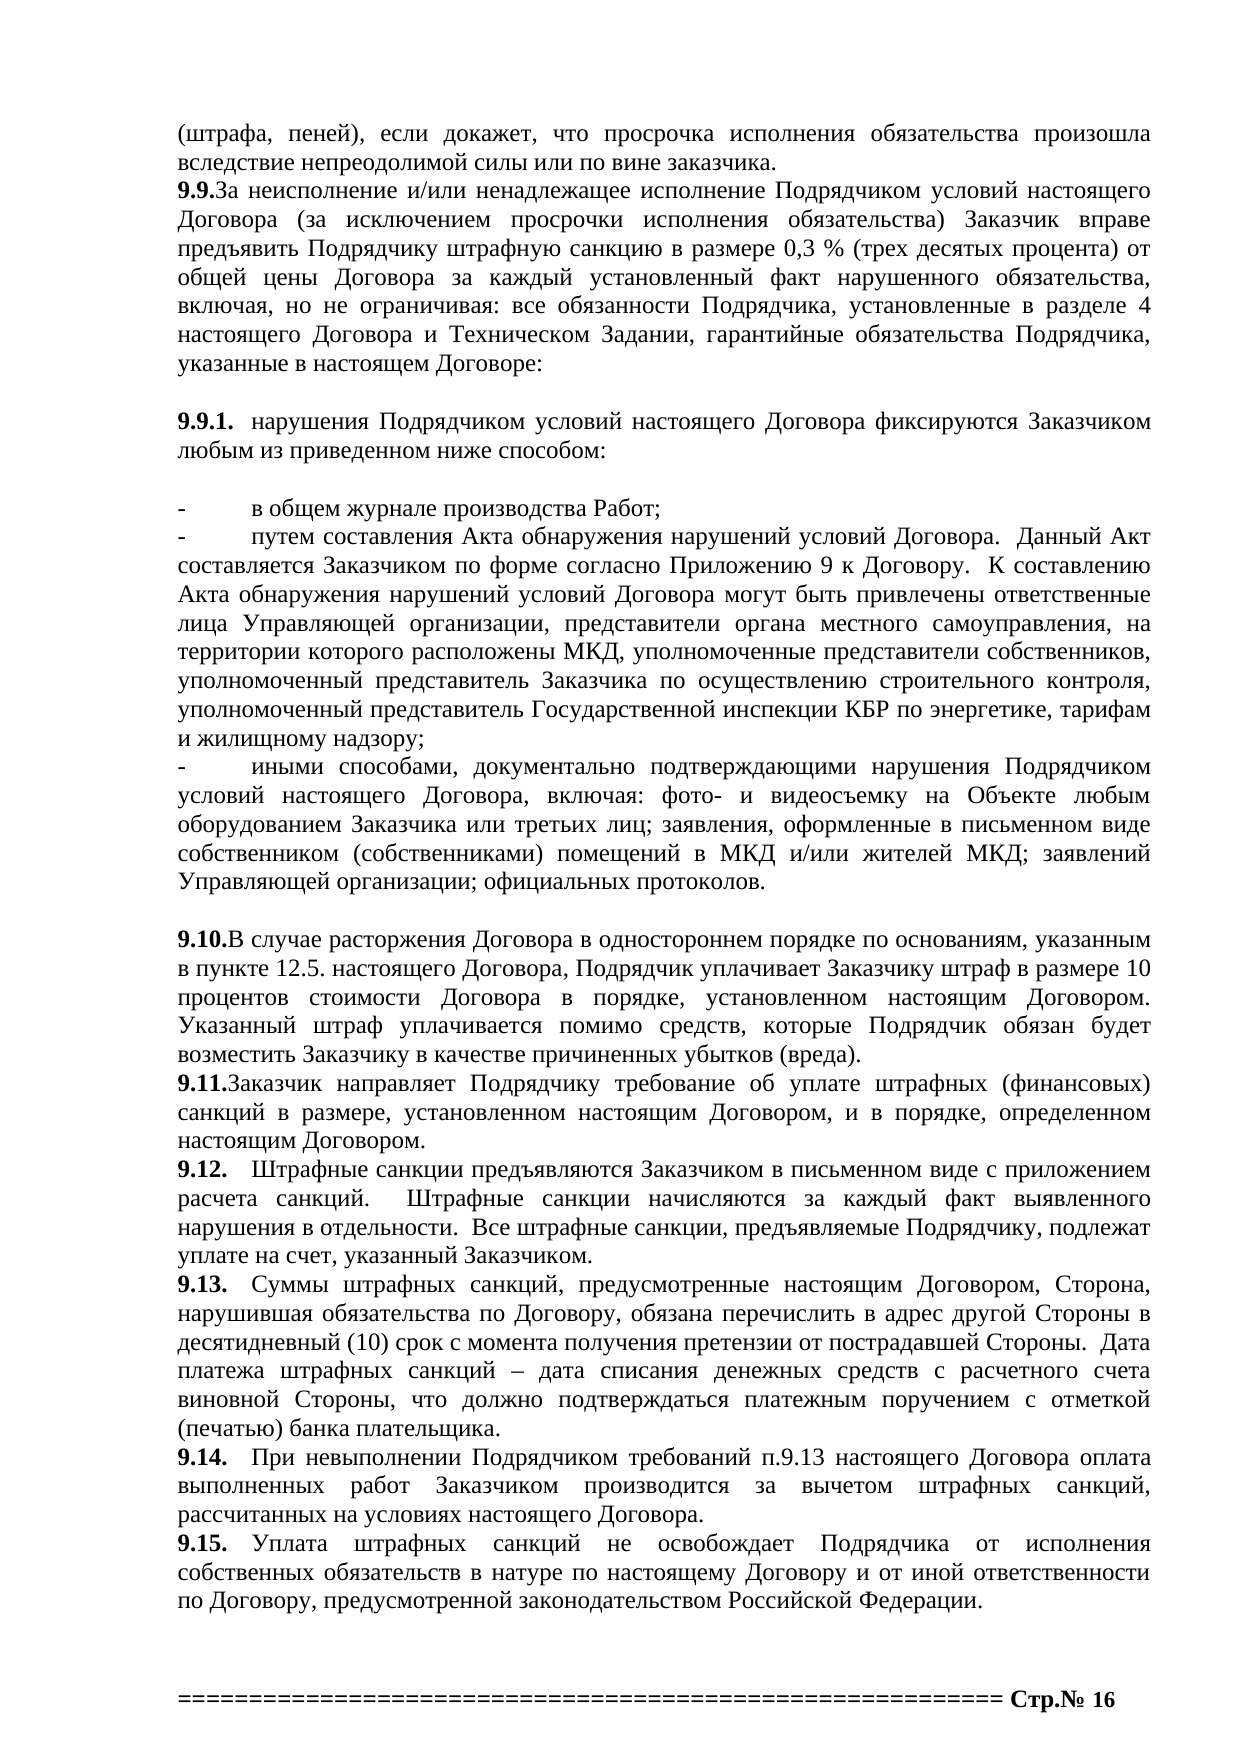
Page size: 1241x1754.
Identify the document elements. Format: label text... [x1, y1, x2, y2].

list - путем составления Акта обнаружения нарушений условий Договора. Данный Акт составляется Заказчиком по форме согласно Приложению 9 к Договору. К составлению Акта обнаружения нарушений условий Договора могут быть привлечены ответственные лица Управляющей организации, представители органа местного самоуправления, на территории которого расположены МКД, уполномоченные представители собственников, уполномоченный представитель Заказчика по осуществлению строительного контроля, уполномоченный представитель Государственной инспекции КБР по энергетике, тарифам и жилищному надзору; [177, 521, 1152, 751]
list Суммы штрафных санкций, предусмотренные настоящим Договором, Сторона, нарушившая обязательства по Договору, обязана перечислить в адрес другой Стороны в десятидневный (10) срок с момента получения претензии от пострадавшей Стороны. Дата платежа штрафных санкций – дата списания денежных средств с расчетного счета виновной Стороны, что должно подтверждаться платежным поручением с отметкой (печатью) банка плательщика. [177, 1269, 1152, 1442]
list Уплата штрафных санкций не освобождает Подрядчика от исполнения собственных обязательств в натуре по настоящему Договору и от иной ответственности по Договору, предусмотренной законодательством Российской Федерации. [177, 1528, 1152, 1614]
list За неисполнение и/или ненадлежащее исполнение Подрядчиком условий настоящего Договора (за исключением просрочки исполнения обязательства) Заказчик вправе предъявить Подрядчику штрафную санкцию в размере 0,3 % (трех десятых процента) от общей цены Договора за каждый установленный факт нарушенного обязательства, включая, но не ограничивая: все обязанности Подрядчика, установленные в разделе 4 настоящего Договора и Техническом Задании, гарантийные обязательства Подрядчика, указанные в настоящем Договоре: [177, 176, 1152, 377]
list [177, 118, 1152, 176]
list Заказчик направляет Подрядчику требование об уплате штрафных (финансовых) санкций в размере, установленном настоящим Договором, и в порядке, определенном настоящим Договором. [177, 1068, 1152, 1154]
list В случае расторжения Договора в одностороннем порядке по основаниям, указанным в пункте 12.5. настоящего Договора, Подрядчик уплачивает Заказчику штраф в размере 10 процентов стоимости Договора в порядке, установленном настоящим Договором. Указанный штраф уплачивается помимо средств, которые Подрядчик обязан будет возместить Заказчику в качестве причиненных убытков (вреда). [177, 924, 1152, 1068]
list При невыполнении Подрядчиком требований п.9.13 настоящего Договора оплата выполненных работ Заказчиком производится за вычетом штрафных санкций, рассчитанных на условиях настоящего Договора. [177, 1442, 1152, 1528]
list Штрафные санкции предъявляются Заказчиком в письменном виде с приложением расчета санкций. Штрафные санкции начисляются за каждый факт выявленного нарушения в отдельности. Все штрафные санкции, предъявляемые Подрядчику, подлежат уплате на счет, указанный Заказчиком. [177, 1154, 1152, 1269]
text 9.9.1. нарушения Подрядчиком условий настоящего Договора фиксируются Заказчиком любым из приведенном ниже способом: [177, 406, 1152, 463]
list - в общем журнале производства Работ; [177, 493, 1152, 521]
list - иными способами, документально подтверждающими нарушения Подрядчиком условий настоящего Договора, включая: фото- и видеосъемку на Объекте любым оборудованием Заказчика или третьих лиц; заявления, оформленные в письменном виде собственником (собственниками) помещений в МКД и/или жителей МКД; заявлений Управляющей организации; официальных протоколов. [177, 751, 1152, 895]
